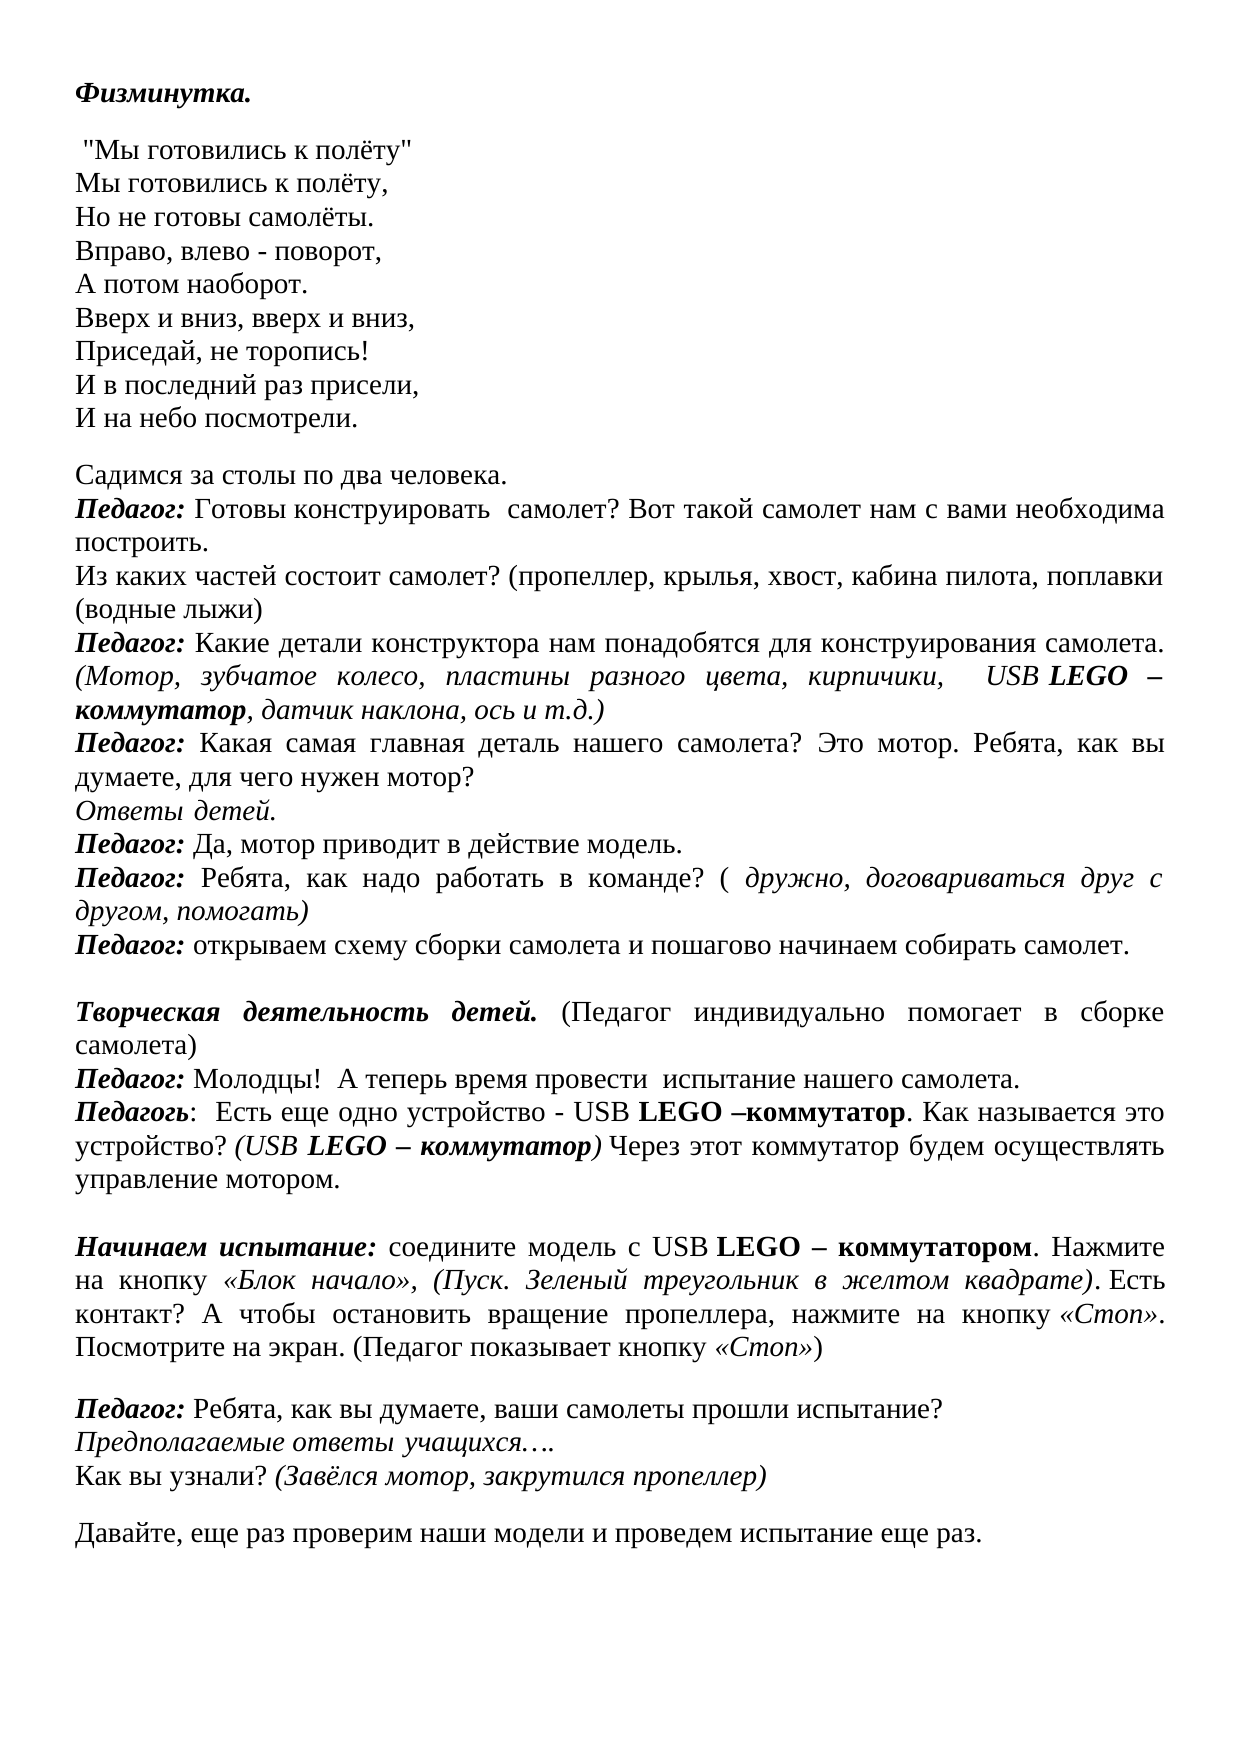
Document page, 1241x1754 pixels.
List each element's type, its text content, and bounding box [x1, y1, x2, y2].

text Давайте, еще раз проверим наши модели и проведем испытание еще раз. [75, 1515, 1165, 1548]
text Педагог: Ребята, как вы думаете, ваши самолеты прошли испытание? [75, 1391, 1165, 1424]
text "Мы готовились к полёту" Мы готовились к полёту, Но не готовы самолёты. Вправо, влево - поворот, А потом наоборот. Вверх и вниз, вверх и вниз, Приседай, не торопись! И в последний раз присели, И на небо посмотрели. [75, 132, 1165, 434]
text Ответы детей. [75, 793, 1165, 826]
text Педагог: открываем схему сборки самолета и пошагово начинаем собирать самолет. [75, 927, 1165, 960]
text Из каких частей состоит самолет? (пропеллер, крылья, хвост, кабина пилота, поплавки (водные лыжи) [75, 558, 1165, 625]
text Педагог: Молодцы! А теперь время провести испытание нашего самолета. [75, 1061, 1165, 1094]
text Творческая деятельность детей. (Педагог индивидуально помогает в сборке самолета) [75, 994, 1165, 1061]
text Педагогь: Есть еще одно устройство - USB LEGO –коммутатор. Как называется это устройство? (USB LEGO – коммутатор) Через этот коммутатор будем осуществлять управление мотором. [75, 1094, 1165, 1195]
text Педагог: Готовы конструировать самолет? Вот такой самолет нам с вами необходима построить. [75, 491, 1165, 558]
text Педагог: Ребята, как надо работать в команде? ( дружно, договариваться друг с другом, помогать) [75, 860, 1165, 927]
text Педагог: Какие детали конструктора нам понадобятся для конструирования самолета. (Мотор, зубчатое колесо, пластины разного цвета, кирпичики, USB LEGO –коммутатор, датчик наклона, ось и т.д.) [75, 625, 1165, 726]
text Начинаем испытание: соедините модель с USB LEGO – коммутатором. Нажмите на кнопку «Блок начало», (Пуск. Зеленый треугольник в желтом квадрате). Есть контакт? А чтобы остановить вращение пропеллера, нажмите на кнопку «Стоп». Посмотрите на экран. (Педагог показывает кнопку «Стоп») [75, 1229, 1165, 1363]
text Садимся за столы по два человека. [75, 457, 1165, 491]
text Педагог: Какая самая главная деталь нашего самолета? Это мотор. Ребята, как вы думаете, для чего нужен мотор? [75, 726, 1165, 793]
text Предполагаемые ответы учащихся…. [75, 1424, 1165, 1458]
text Педагог: Да, мотор приводит в действие модель. [75, 826, 1165, 860]
text Как вы узнали? (Завёлся мотор, закрутился пропеллер) [75, 1458, 1165, 1492]
text Физминутка. [75, 75, 1165, 108]
